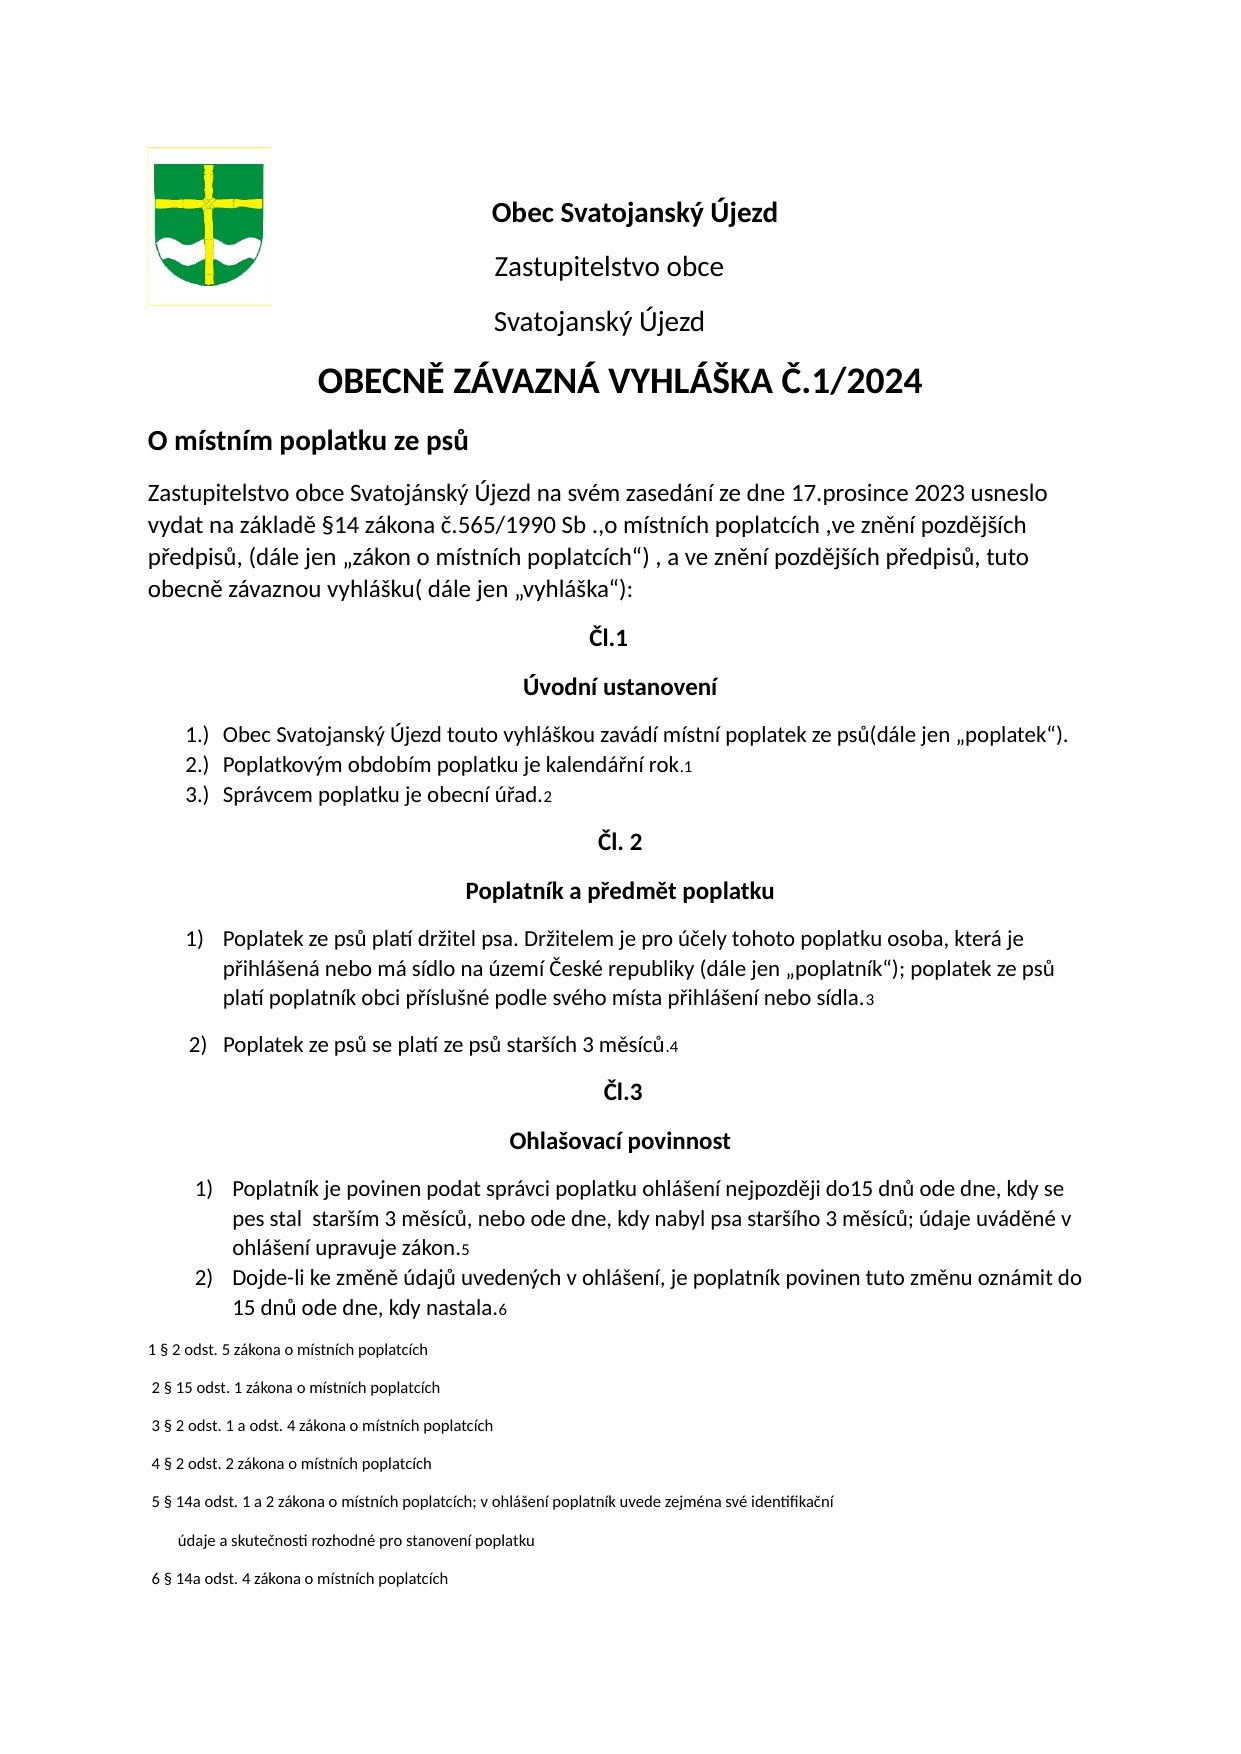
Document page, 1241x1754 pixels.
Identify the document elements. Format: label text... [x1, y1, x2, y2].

text 5 § 14a odst. 1 a 2 zákona o místních poplatcích; v ohlášení poplatník uvede zejména své identifikační [148, 1492, 1093, 1512]
picture [147, 147, 272, 306]
list Správcem poplatku je obecní úřad.2 [185, 780, 1093, 808]
text Čl. 2 [148, 826, 1093, 857]
text 4 § 2 odst. 2 zákona o místních poplatcích [148, 1453, 1093, 1474]
text údaje a skutečnosti rozhodné pro stanovení poplatku [148, 1530, 1093, 1550]
list Poplatek ze psů platí držitel psa. Držitelem je pro účely tohoto poplatku osoba, která je přihlášená nebo má sídlo na území České republiky (dále jen „poplatník“); poplatek ze psů platí poplatník obci příslušné podle svého místa přihlášení nebo sídla.3 [185, 924, 1093, 1011]
text Zastupitelstvo obce [272, 248, 1093, 284]
text OBECNĚ ZÁVAZNÁ VYHLÁŠKA Č.1/2024 [148, 357, 1093, 403]
list Poplatník je povinen podat správci poplatku ohlášení nejpozději do15 dnů ode dne, kdy se pes stal starším 3 měsíců, nebo ode dne, kdy nabyl psa staršího 3 měsíců; údaje uváděné v ohlášení upravuje zákon.5 [194, 1174, 1093, 1261]
text Svatojanský Újezd [148, 303, 1093, 338]
text 3 § 2 odst. 1 a odst. 4 zákona o místních poplatcích [148, 1415, 1093, 1436]
text Úvodní ustanovení [148, 671, 1093, 702]
text O místním poplatku ze psů [148, 422, 1093, 458]
text Zastupitelstvo obce Svatojánský Újezd na svém zasedání ze dne 17.prosince 2023 usneslo vydat na základě §14 zákona č.565/1990 Sb .,o místních poplatcích ,ve znění pozdějších předpisů, (dále jen „zákon o místních poplatcích“) , a ve znění pozdějších předpisů, tuto obecně závaznou vyhlášku( dále jen „vyhláška“): [148, 477, 1093, 604]
text Čl.1 [148, 622, 1093, 653]
text 6 § 14a odst. 4 zákona o místních poplatcích [148, 1568, 1093, 1588]
text Ohlašovací povinnost [148, 1125, 1093, 1156]
text Obec Svatojanský Újezd [272, 194, 1093, 229]
text Čl.3 [148, 1076, 1093, 1107]
text 1 § 2 odst. 5 zákona o místních poplatcích [148, 1339, 1093, 1359]
list Poplatkovým obdobím poplatku je kalendářní rok.1 [185, 750, 1093, 778]
list Dojde-li ke změně údajů uvedených v ohlášení, je poplatník povinen tuto změnu oznámit do 15 dnů ode dne, kdy nastala.6 [194, 1263, 1093, 1321]
text Poplatník a předmět poplatku [148, 875, 1093, 906]
text 2 § 15 odst. 1 zákona o místních poplatcích [148, 1377, 1093, 1398]
text 2) Poplatek ze psů se platí ze psů starších 3 měsíců.4 [148, 1030, 1093, 1058]
list Obec Svatojanský Újezd touto vyhláškou zavádí místní poplatek ze psů(dále jen „poplatek“). [185, 720, 1093, 748]
